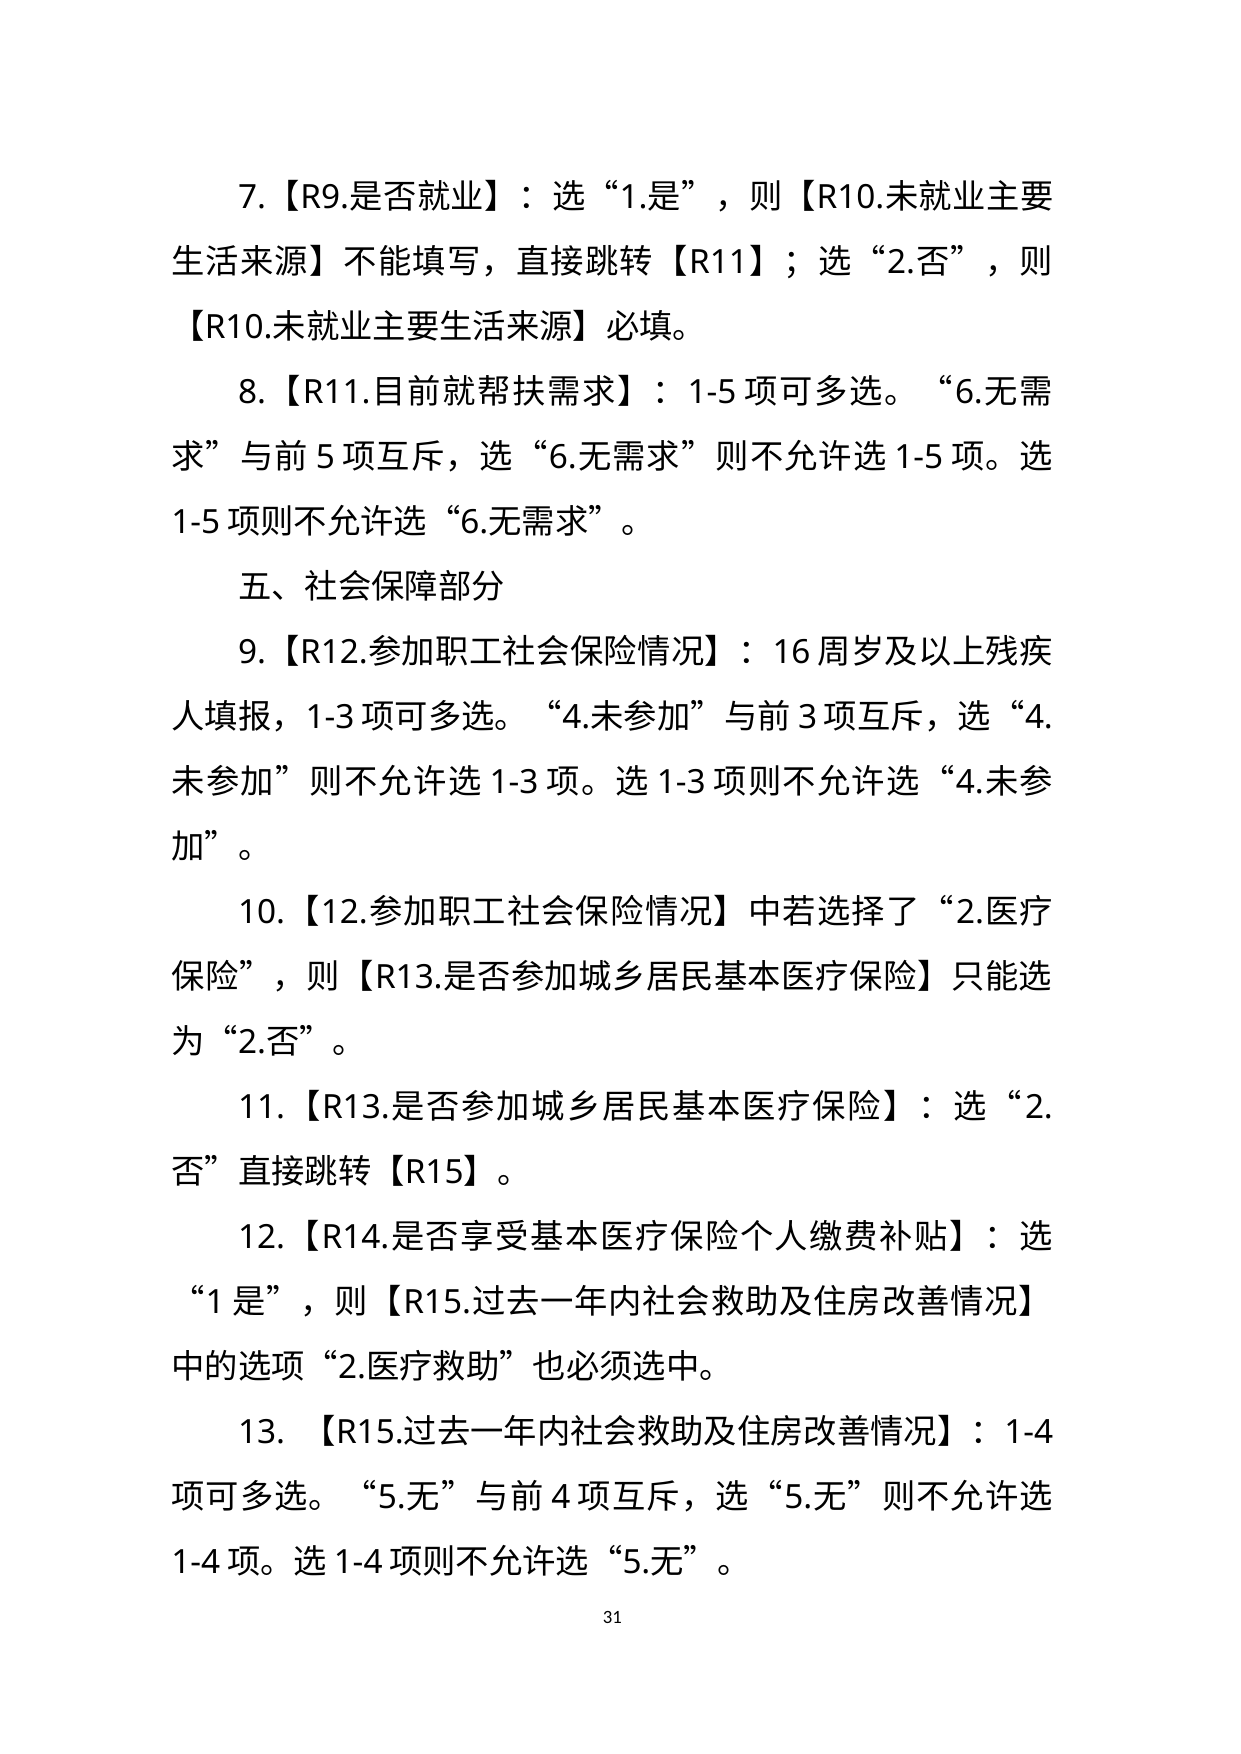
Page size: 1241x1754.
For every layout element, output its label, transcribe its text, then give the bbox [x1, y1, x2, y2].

text 12.【R14.是否享受基本医疗保险个人缴费补贴】：选“1是”，则【R15.过去一年内社会救助及住房改善情况】中的选项“2.医疗救助”也必须选中。 [171, 1202, 1053, 1397]
text 8.【R11.目前就帮扶需求】：1-5项可多选。“6.无需求”与前5项互斥，选“6.无需求”则不允许选1-5项。选1-5项则不允许选“6.无需求”。 [171, 357, 1053, 552]
text 7.【R9.是否就业】：选“1.是”，则【R10.未就业主要生活来源】不能填写，直接跳转【R11】；选“2.否”，则【R10.未就业主要生活来源】必填。 [171, 162, 1053, 357]
text 五、社会保障部分 [171, 552, 1053, 617]
text 13. 【R15.过去一年内社会救助及住房改善情况】：1-4项可多选。“5.无”与前4项互斥，选“5.无”则不允许选1-4项。选1-4项则不允许选“5.无”。 [171, 1397, 1053, 1592]
text 9.【R12.参加职工社会保险情况】：16周岁及以上残疾人填报，1-3项可多选。“4.未参加”与前3项互斥，选“4.未参加”则不允许选1-3项。选1-3项则不允许选“4.未参加”。 [171, 617, 1053, 877]
text 11.【R13.是否参加城乡居民基本医疗保险】：选“2.否”直接跳转【R15】。 [171, 1072, 1053, 1202]
text 10.【12.参加职工社会保险情况】中若选择了“2.医疗保险”，则【R13.是否参加城乡居民基本医疗保险】只能选为“2.否”。 [171, 877, 1053, 1072]
